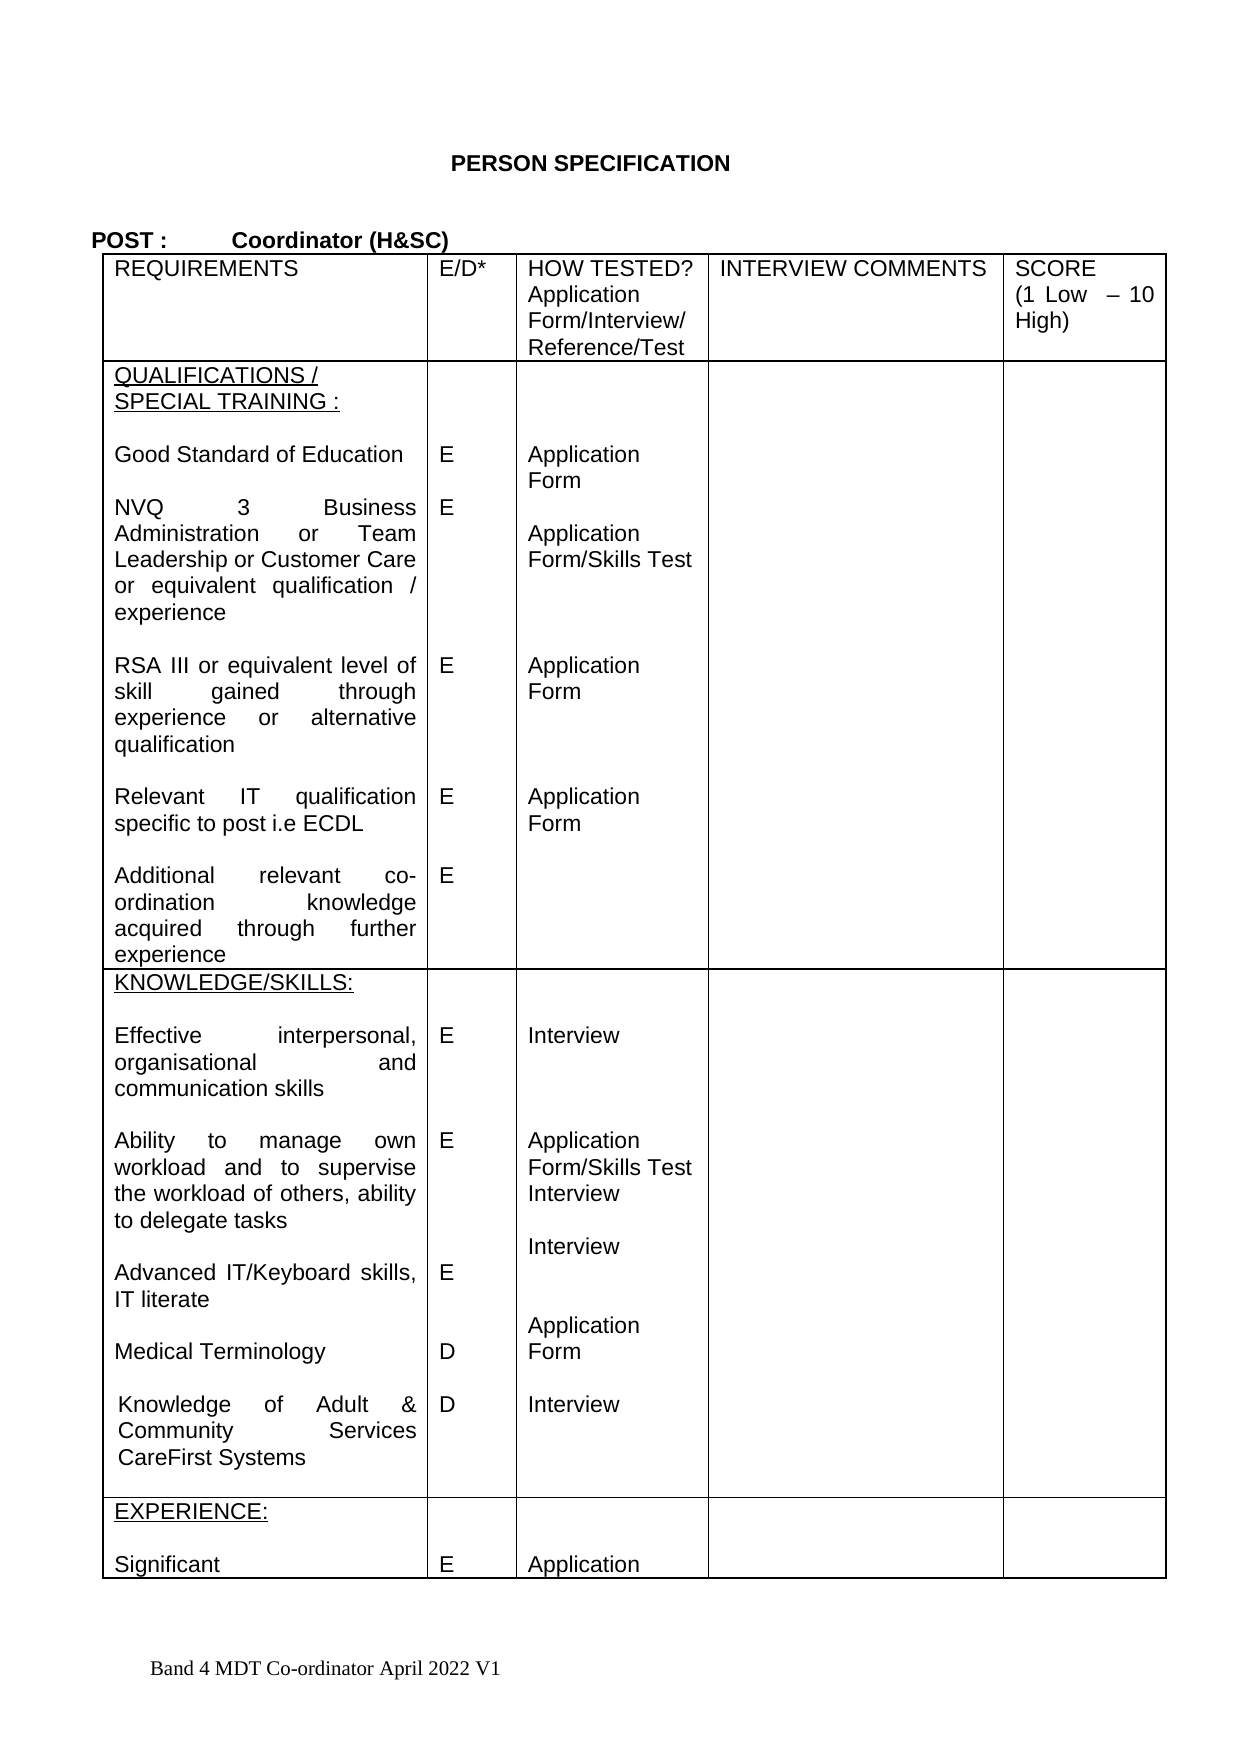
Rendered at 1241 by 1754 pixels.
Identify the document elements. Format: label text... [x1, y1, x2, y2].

table_cell [1004, 970, 1165, 1496]
table_cell E E E D D [428, 970, 516, 1496]
table_cell KNOWLEDGE/SKILLS: Effective interpersonal, organisational and communication skills Ability to manage own workload and to supervise the workload of others, ability to delegate tasks Advanced IT/Keyboard skills, IT literate Medical Terminology Knowledge of Adult & Community Services CareFirst Systems [104, 970, 427, 1496]
table_cell Application Form Application Form/Skills Test Application Form Application Form [517, 362, 708, 968]
text POST : Coordinator (H&SC) [91, 227, 1090, 253]
table_cell E E D E [428, 1498, 516, 1577]
table_header HOW TESTED? Application Form/Interview/ Reference/Test [517, 255, 708, 360]
table_cell QUALIFICATIONS / SPECIAL TRAINING : Good Standard of Education NVQ 3 Business Administration or Team Leadership or Customer Care or equivalent qualification / experience RSA III or equivalent level of skill gained through experience or alternative qualification Relevant IT qualification specific to post i.e ECDL Additional relevant co-ordination knowledge acquired through further experience [104, 362, 427, 968]
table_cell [517, 1498, 708, 1577]
text PERSON SPECIFICATION [91, 150, 1090, 176]
table_cell [1004, 362, 1165, 968]
table_cell [709, 970, 1003, 1496]
table_cell Interview Application Form/Skills Test Interview Interview Application Form Interview [517, 970, 708, 1496]
table_cell E E E E E [428, 362, 516, 968]
table_cell [709, 362, 1003, 968]
table_cell [709, 1498, 1003, 1577]
table_header SCORE (1 Low – 10 High) [1004, 255, 1165, 360]
table_cell [1004, 1498, 1165, 1577]
table_header E/D* [428, 255, 516, 360]
table_header INTERVIEW COMMENTS [709, 255, 1003, 360]
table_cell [104, 1498, 427, 1577]
table_header REQUIREMENTS [104, 255, 427, 360]
